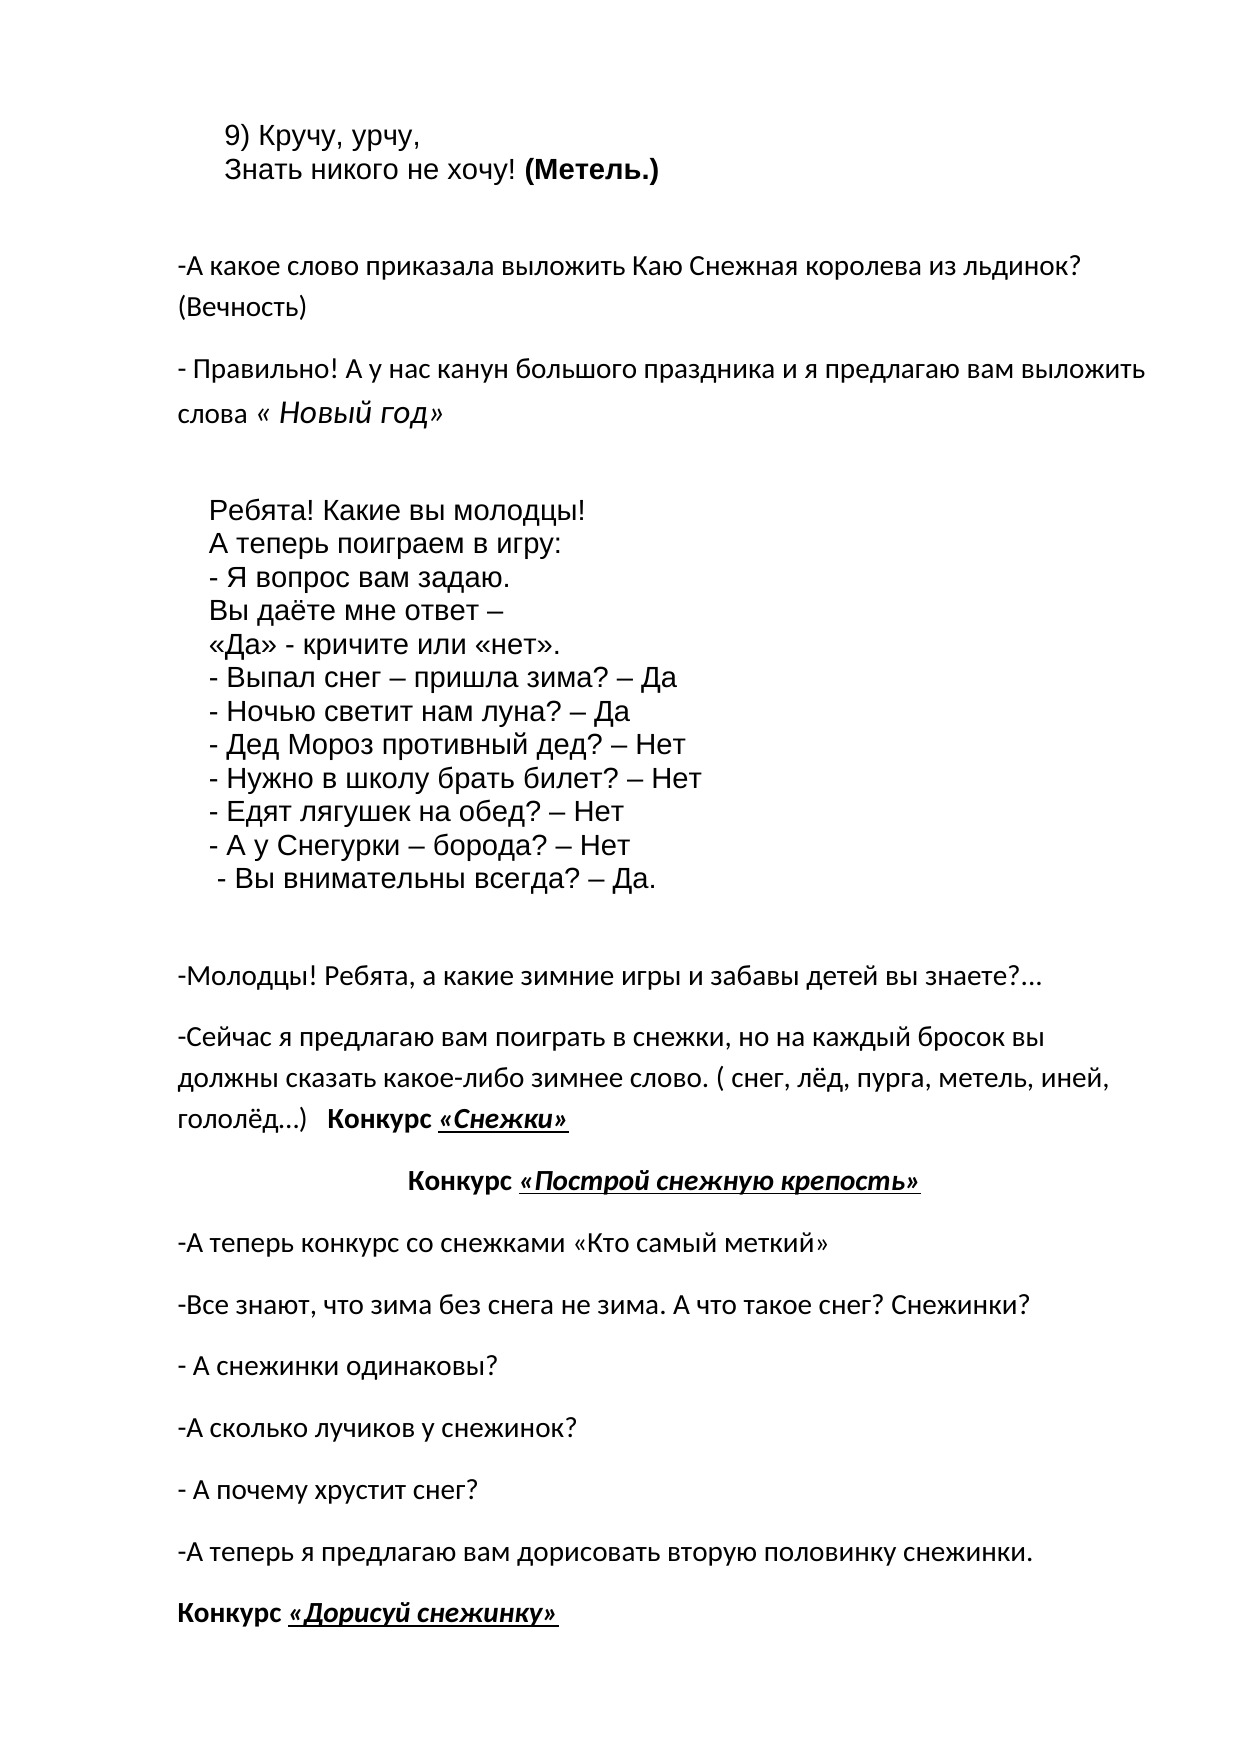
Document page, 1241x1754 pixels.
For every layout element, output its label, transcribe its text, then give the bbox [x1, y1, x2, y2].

text Конкурс «Дорисуй снежинку» [177, 1594, 1152, 1630]
text - Я вопрос вам задаю. [177, 559, 1152, 593]
text - Вы внимательны всегда? – Да. [177, 861, 1152, 895]
text - Выпал снег – пришла зима? – Да [177, 660, 1152, 694]
text - А снежинки одинаковы? [177, 1347, 1152, 1383]
text Ребята! Какие вы молодцы! [177, 492, 1152, 526]
text «Да» - кричите или «нет». [177, 627, 1152, 660]
text Вы даёте мне ответ – [177, 593, 1152, 627]
text Конкурс «Построй снежную крепость» [177, 1162, 1152, 1198]
text -Сейчас я предлагаю вам поиграть в снежки, но на каждый бросок вы должны сказать какое-либо зимнее слово. ( снег, лёд, пурга, метель, иней, гололёд…) Конкурс «Снежки» [177, 1018, 1152, 1136]
text А теперь поиграем в игру: [177, 526, 1152, 559]
text - Правильно! А у нас канун большого праздника и я предлагаю вам выложить слова « Новый год» [177, 350, 1152, 432]
text - А у Снегурки – борода? – Нет [177, 828, 1152, 861]
text -А какое слово приказала выложить Каю Снежная королева из льдинок? (Вечность) [177, 247, 1152, 323]
text -Все знают, что зима без снега не зима. А что такое снег? Снежинки? [177, 1286, 1152, 1321]
text -А теперь конкурс со снежками «Кто самый меткий» [177, 1224, 1152, 1259]
text -А сколько лучиков у снежинок? [177, 1409, 1152, 1445]
text - Едят лягушек на обед? – Нет [177, 794, 1152, 828]
text Знать никого не хочу! (Метель.) [177, 152, 1152, 185]
text -Молодцы! Ребята, а какие зимние игры и забавы детей вы знаете?... [177, 957, 1152, 992]
text -А теперь я предлагаю вам дорисовать вторую половинку снежинки. [177, 1533, 1152, 1568]
text - Ночью светит нам луна? – Да [177, 694, 1152, 727]
text - А почему хрустит снег? [177, 1471, 1152, 1507]
text - Нужно в школу брать билет? – Нет [177, 761, 1152, 794]
text 9) Кручу, урчу, [177, 118, 1152, 152]
text - Дед Мороз противный дед? – Нет [177, 727, 1152, 761]
